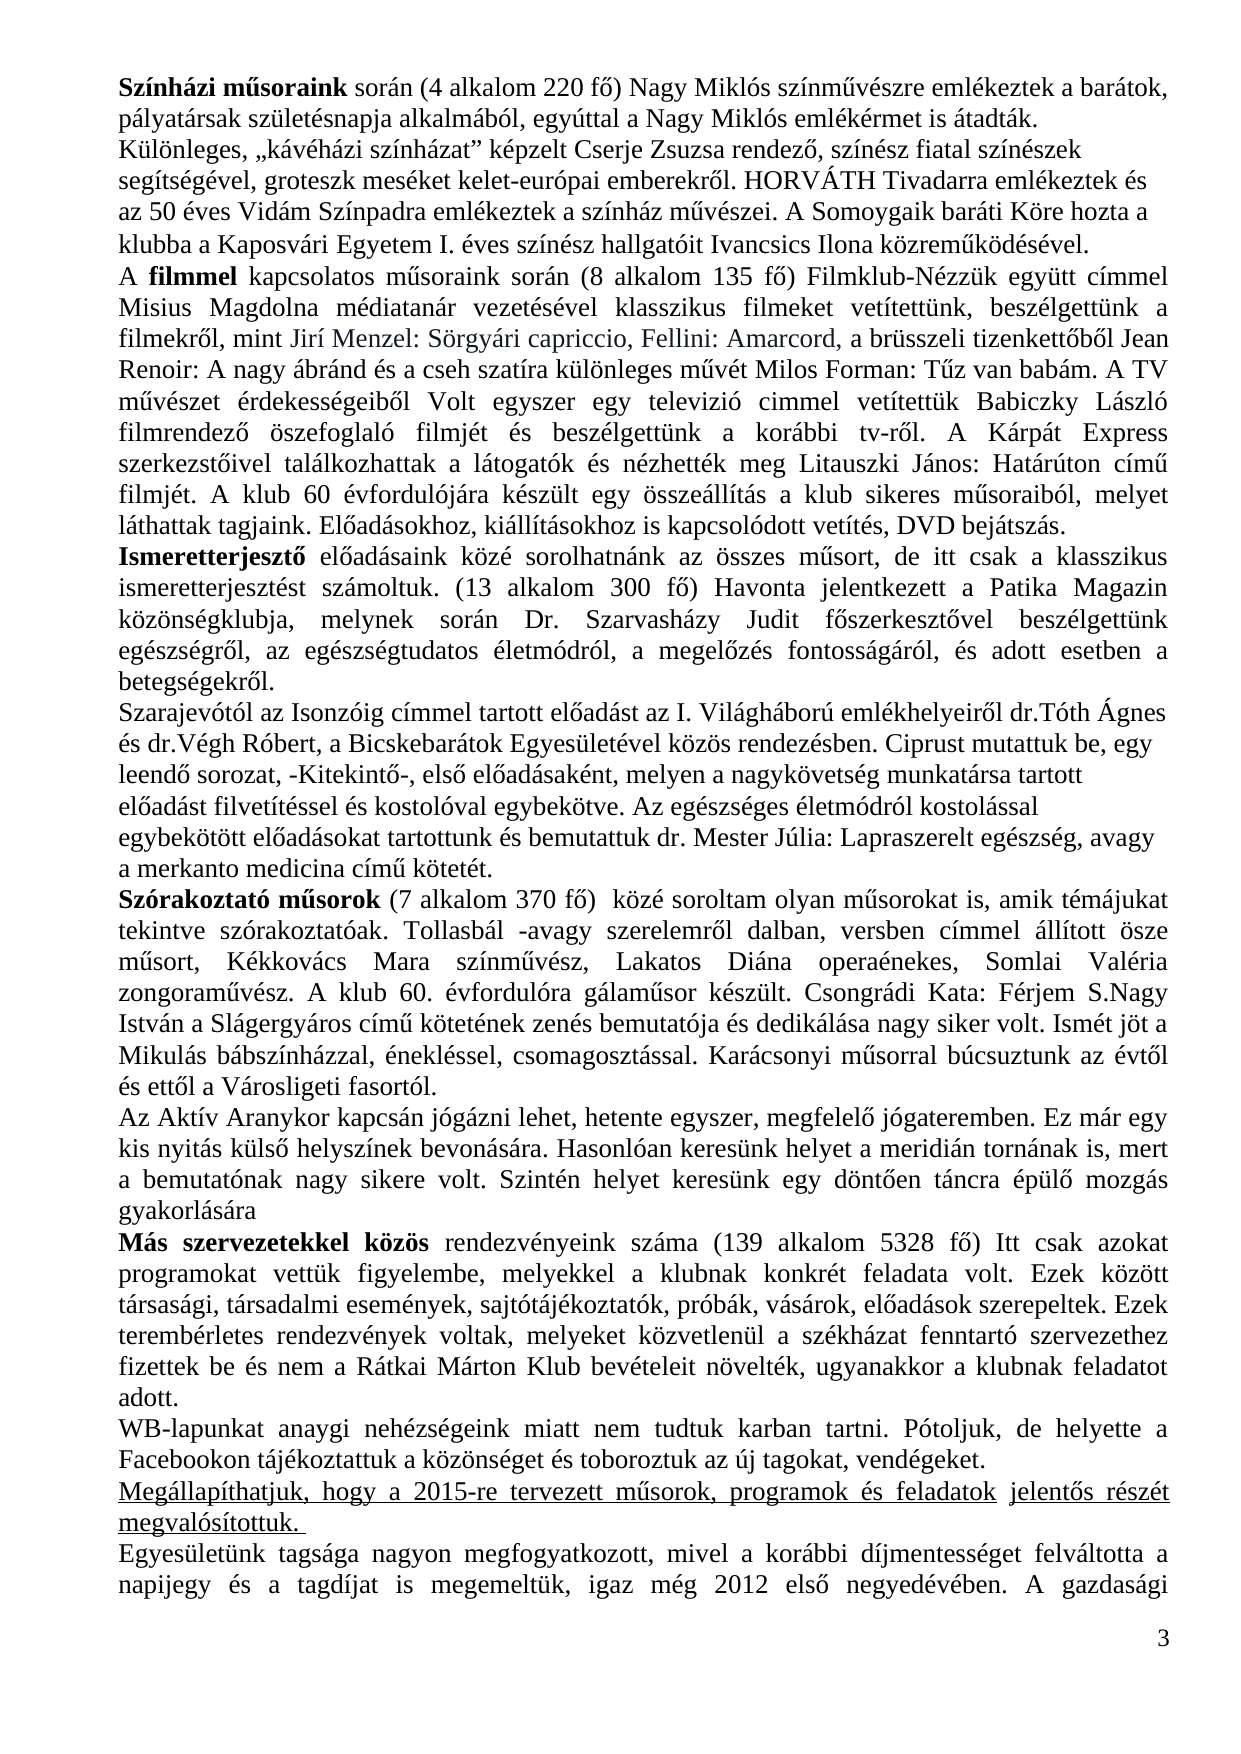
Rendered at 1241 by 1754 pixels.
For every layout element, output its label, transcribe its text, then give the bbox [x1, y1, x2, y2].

text Megállapíthatjuk, hogy a 2015-re tervezett műsorok, programok és feladatok jelentős részét megvalósítottuk. [118, 1475, 1169, 1537]
text A filmmel kapcsolatos műsoraink során (8 alkalom 135 fő) Filmklub-Nézzük együtt címmel Misius Magdolna médiatanár vezetésével klasszikus filmeket vetítettünk, beszélgettünk a filmekről, mint Jirí Menzel: Sörgyári capriccio, Fellini: Amarcord, a brüsszeli tizenkettőből Jean Renoir: A nagy ábránd és a cseh szatíra különleges művét Milos Forman: Tűz van babám. A TV művészet érdekességeiből Volt egyszer egy televizió cimmel vetítettük Babiczky László filmrendező öszefoglaló filmjét és beszélgettünk a korábbi tv-ről. A Kárpát Express szerkezstőivel találkozhattak a látogatók és nézhették meg Litauszki János: Határúton című filmjét. A klub 60 évfordulójára készült egy összeállítás a klub sikeres műsoraiból, melyet láthattak tagjaink. Előadásokhoz, kiállításokhoz is kapcsolódott vetítés, DVD bejátszás. [118, 260, 1169, 540]
text Az Aktív Aranykor kapcsán jógázni lehet, hetente egyszer, megfelelő jógateremben. Ez már egy kis nyitás külső helyszínek bevonására. Hasonlóan keresünk helyet a meridián tornának is, mert a bemutatónak nagy sikere volt. Szintén helyet keresünk egy döntően táncra épülő mozgás gyakorlására [118, 1101, 1169, 1226]
text Szórakoztató műsorok (7 alkalom 370 fő) közé soroltam olyan műsorokat is, amik témájukat tekintve szórakoztatóak. Tollasbál -avagy szerelemről dalban, versben címmel állított ösze műsort, Kékkovács Mara színművész, Lakatos Diána operaénekes, Somlai Valéria zongoraművész. A klub 60. évfordulóra gálaműsor készült. Csongrádi Kata: Férjem S.Nagy István a Slágergyáros című kötetének zenés bemutatója és dedikálása nagy siker volt. Ismét jöt a Mikulás bábszínházzal, énekléssel, csomagosztással. Karácsonyi műsorral búcsuztunk az évtől és ettől a Városligeti fasortól. [118, 883, 1169, 1101]
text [118, 1537, 1169, 1599]
text WB-lapunkat anaygi nehézségeink miatt nem tudtuk karban tartni. Pótoljuk, de helyette a Facebookon tájékoztattuk a közönséget és toboroztuk az új tagokat, vendégeket. [118, 1412, 1169, 1475]
text Más szervezetekkel közös rendezvényeink száma (139 alkalom 5328 fő) Itt csak azokat programokat vettük figyelembe, melyekkel a klubnak konkrét feladata volt. Ezek között társasági, társadalmi események, sajtótájékoztatók, próbák, vásárok, előadások szerepeltek. Ezek terembérletes rendezvények voltak, melyeket közvetlenül a székházat fenntartó szervezethez fizettek be és nem a Rátkai Márton Klub bevételeit növelték, ugyanakkor a klubnak feladatot adott. [118, 1226, 1169, 1412]
text Szarajevótól az Isonzóig címmel tartott előadást az I. Világháború emlékhelyeiről dr.Tóth Ágnes és dr.Végh Róbert, a Bicskebarátok Egyesületével közös rendezésben. Ciprust mutattuk be, egy leendő sorozat, -Kitekintő-, első előadásaként, melyen a nagykövetség munkatársa tartott előadást filvetítéssel és kostolóval egybekötve. Az egészséges életmódról kostolással egybekötött előadásokat tartottunk és bemutattuk dr. Mester Júlia: Lapraszerelt egészség, avagy a merkanto medicina című kötetét. [118, 696, 1169, 883]
text Ismeretterjesztő előadásaink közé sorolhatnánk az összes műsort, de itt csak a klasszikus ismeretterjesztést számoltuk. (13 alkalom 300 fő) Havonta jelentkezett a Patika Magazin közönségklubja, melynek során Dr. Szarvasházy Judit főszerkesztővel beszélgettünk egészségről, az egészségtudatos életmódról, a megelőzés fontosságáról, és adott esetben a betegségekről. [118, 540, 1169, 696]
text Színházi műsoraink során (4 alkalom 220 fő) Nagy Miklós színművészre emlékeztek a barátok, pályatársak születésnapja alkalmából, egyúttal a Nagy Miklós emlékérmet is átadták. Különleges, „kávéházi színházat” képzelt Cserje Zsuzsa rendező, színész fiatal színészek segítségével, groteszk meséket kelet-európai emberekről. HORVÁTH Tivadarra emlékeztek és az 50 éves Vidám Színpadra emlékeztek a színház művészei. A Somoygaik baráti Köre hozta a klubba a Kaposvári Egyetem I. éves színész hallgatóit Ivancsics Ilona közreműködésével. [118, 71, 1169, 260]
